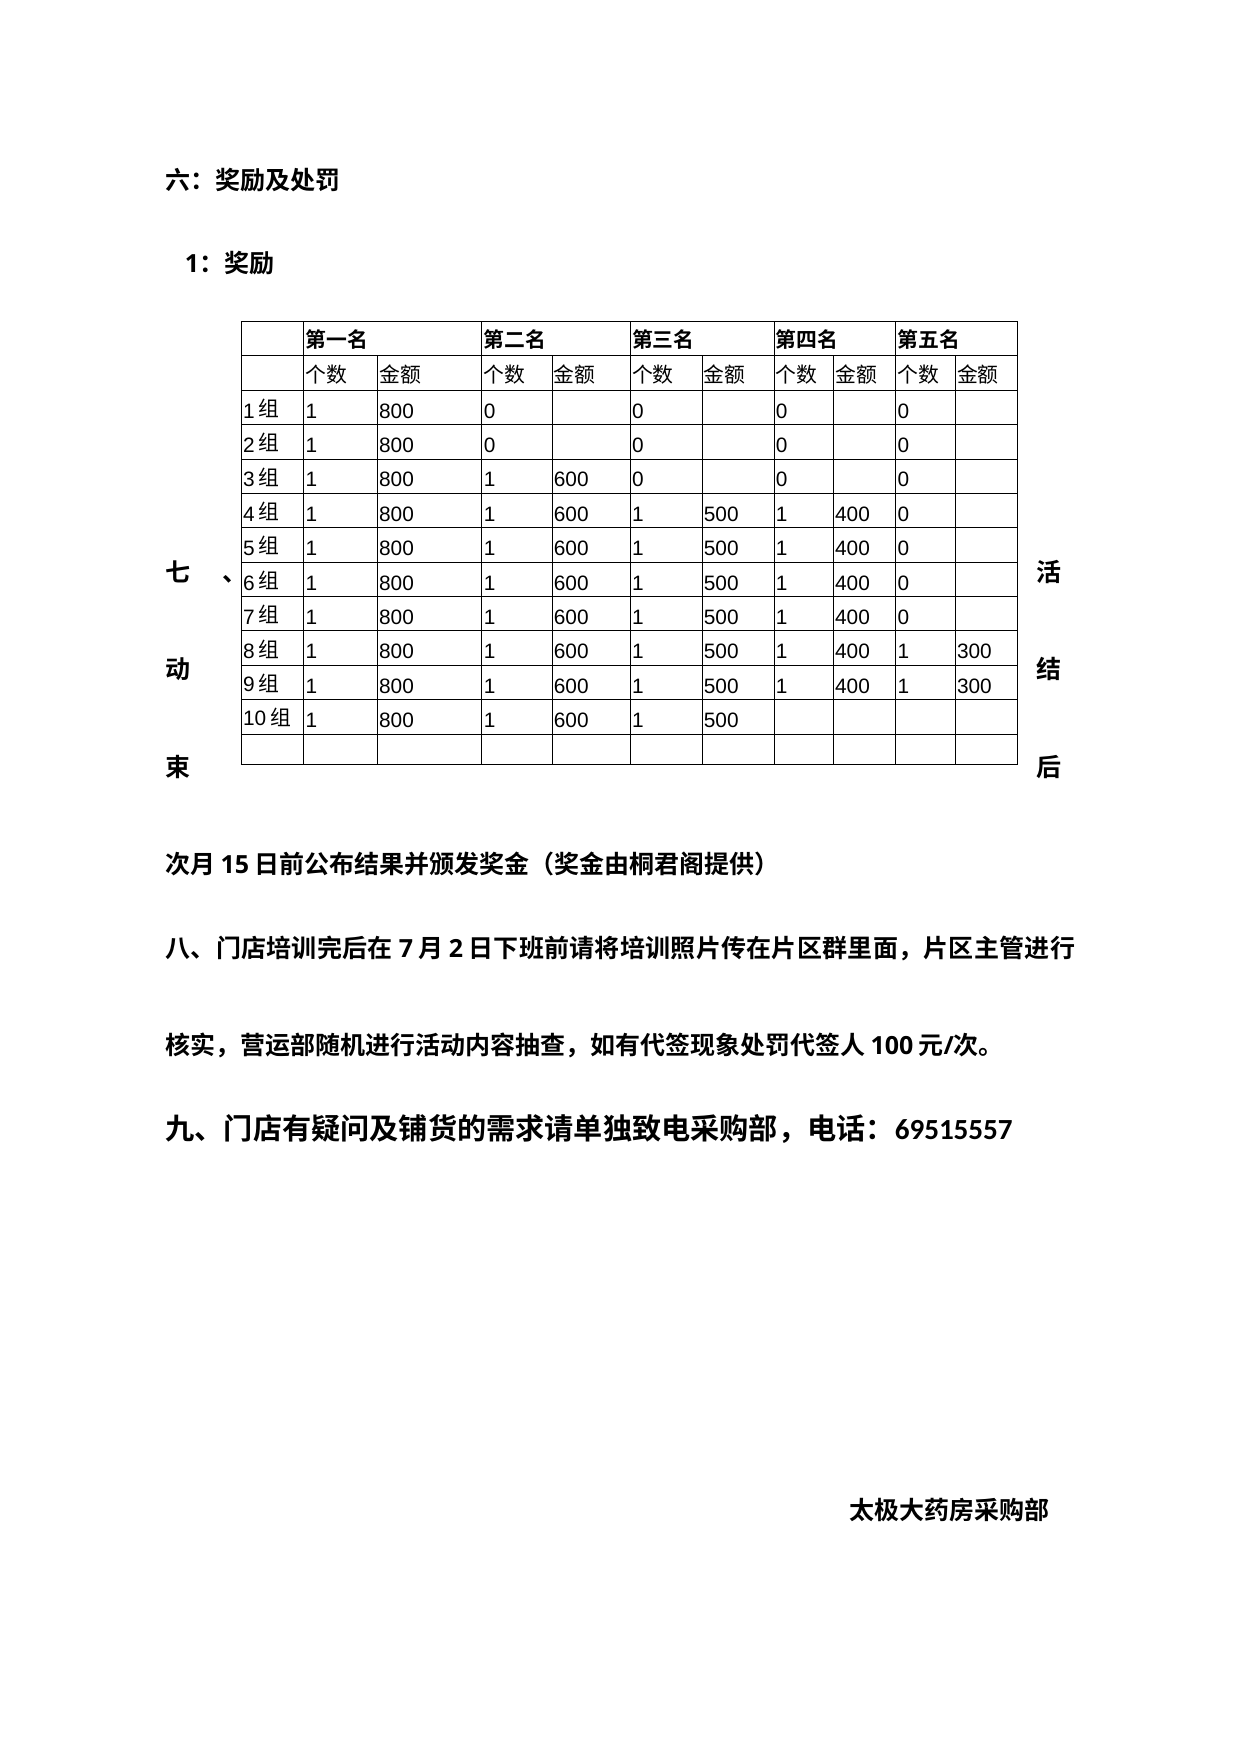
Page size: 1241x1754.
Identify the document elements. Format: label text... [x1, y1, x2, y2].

table_cell 500 [703, 597, 774, 630]
list 1：奖励 [165, 229, 1075, 294]
table_cell 0 [896, 460, 955, 493]
table_cell [834, 460, 895, 493]
table_cell 10组 [242, 700, 303, 733]
table_cell 600 [553, 631, 630, 665]
table_cell [482, 735, 552, 764]
table_cell 800 [378, 631, 481, 665]
table_cell 6组 [242, 563, 303, 596]
table_header 第四名 [775, 322, 895, 355]
table_cell [242, 356, 303, 390]
table_cell 金额 [956, 356, 1017, 390]
table_cell 1 [631, 597, 702, 630]
table_cell 1 [631, 494, 702, 527]
table_header 第五名 [896, 322, 1017, 355]
table_cell 0 [896, 391, 955, 424]
table_cell 400 [834, 597, 895, 630]
table_cell 1 [775, 666, 833, 699]
table_cell 0 [896, 528, 955, 562]
table_cell [896, 700, 955, 733]
table_cell 800 [378, 391, 481, 424]
table_cell 300 [956, 666, 1017, 699]
table_cell 600 [553, 528, 630, 562]
table_cell [956, 700, 1017, 733]
table_cell 7组 [242, 597, 303, 630]
table_cell 个数 [775, 356, 833, 390]
table_cell 800 [378, 494, 481, 527]
table_cell 2组 [242, 425, 303, 458]
table_cell [956, 563, 1017, 596]
table_cell 1 [631, 528, 702, 562]
table_cell 0 [775, 460, 833, 493]
table_cell [553, 391, 630, 424]
table_cell 1 [775, 494, 833, 527]
table_cell [631, 735, 702, 764]
table_cell 0 [896, 494, 955, 527]
table_cell 500 [703, 666, 774, 699]
table_cell 500 [703, 494, 774, 527]
table_cell 500 [703, 563, 774, 596]
table_cell [553, 425, 630, 458]
table_cell 个数 [631, 356, 702, 390]
table_cell 0 [631, 460, 702, 493]
list 七、活动结束后次月15日前公布结果并颁发奖金（奖金由桐君阁提供） [165, 538, 1077, 896]
table_cell [304, 735, 377, 764]
table_cell [834, 700, 895, 733]
table_cell [703, 391, 774, 424]
table_cell 1 [896, 666, 955, 699]
table_cell 1 [304, 425, 377, 458]
table_cell [378, 735, 481, 764]
table_cell 1 [775, 597, 833, 630]
table_cell 1 [631, 700, 702, 733]
table_cell 1 [631, 563, 702, 596]
table_cell 800 [378, 528, 481, 562]
table_cell 600 [553, 666, 630, 699]
table_cell 4组 [242, 494, 303, 527]
table_cell 金额 [378, 356, 481, 390]
table_cell 个数 [896, 356, 955, 390]
table_cell 1 [482, 528, 552, 562]
list 八、门店培训完后在7月2日下班前请将培训照片传在片区群里面，片区主管进行核实，营运部随机进行活动内容抽查，如有代签现象处罚代签人100元/次。 [165, 914, 1077, 1076]
table_cell 1 [482, 631, 552, 665]
table_cell 1 [775, 563, 833, 596]
table_cell 1组 [242, 391, 303, 424]
table_cell 0 [631, 425, 702, 458]
table_cell 金额 [834, 356, 895, 390]
list 太极大药房采购部 [165, 1476, 1077, 1541]
table_cell [834, 391, 895, 424]
table_cell 0 [631, 391, 702, 424]
table_header 第三名 [631, 322, 774, 355]
list 九、门店有疑问及铺货的需求请单独致电采购部，电话：69515557 [165, 1094, 1077, 1159]
table_cell 800 [378, 666, 481, 699]
table_cell 1 [775, 631, 833, 665]
table_cell [553, 735, 630, 764]
table_cell 金额 [553, 356, 630, 390]
table_cell 1 [304, 528, 377, 562]
table_cell 8组 [242, 631, 303, 665]
table_cell 1 [304, 631, 377, 665]
table_cell 金额 [703, 356, 774, 390]
table_cell 300 [956, 631, 1017, 665]
table_cell 400 [834, 631, 895, 665]
table_cell 600 [553, 700, 630, 733]
table_cell 1 [304, 494, 377, 527]
table_cell 800 [378, 700, 481, 733]
table_cell 1 [304, 666, 377, 699]
table_cell 0 [482, 391, 552, 424]
table_cell 0 [775, 391, 833, 424]
table_cell 1 [482, 597, 552, 630]
table_cell 3组 [242, 460, 303, 493]
table_header [242, 322, 303, 355]
table_cell 0 [896, 425, 955, 458]
table_cell 1 [304, 597, 377, 630]
table_cell 400 [834, 563, 895, 596]
table_cell [956, 735, 1017, 764]
list 六：奖励及处罚 [165, 146, 1075, 211]
table_cell 0 [482, 425, 552, 458]
table_cell [703, 425, 774, 458]
table_cell 0 [775, 425, 833, 458]
table_cell 1 [631, 666, 702, 699]
table_cell [703, 735, 774, 764]
table_cell 1 [304, 563, 377, 596]
table_cell 5组 [242, 528, 303, 562]
table_cell 1 [482, 563, 552, 596]
table_cell [775, 735, 833, 764]
table_cell 600 [553, 597, 630, 630]
table_cell 1 [482, 666, 552, 699]
table_cell 9组 [242, 666, 303, 699]
table_cell 0 [896, 563, 955, 596]
table_header 第一名 [304, 322, 481, 355]
table_cell 500 [703, 700, 774, 733]
table_cell [775, 700, 833, 733]
table_cell [956, 391, 1017, 424]
table_cell 1 [482, 700, 552, 733]
table_cell 1 [304, 460, 377, 493]
table_cell 1 [304, 700, 377, 733]
table_cell [896, 735, 955, 764]
table_cell 400 [834, 666, 895, 699]
table_cell [956, 528, 1017, 562]
table_cell 1 [482, 460, 552, 493]
table_cell [834, 425, 895, 458]
table_cell 800 [378, 597, 481, 630]
table_cell 500 [703, 528, 774, 562]
table_cell 600 [553, 563, 630, 596]
table_cell [956, 494, 1017, 527]
table_cell 500 [703, 631, 774, 665]
table_cell 0 [896, 597, 955, 630]
table_cell 1 [304, 391, 377, 424]
table_cell 800 [378, 460, 481, 493]
table_cell [703, 460, 774, 493]
table_cell 800 [378, 425, 481, 458]
table_cell 1 [482, 494, 552, 527]
table_cell [956, 425, 1017, 458]
table_cell 个数 [482, 356, 552, 390]
table_cell 600 [553, 460, 630, 493]
table_cell 800 [378, 563, 481, 596]
table_cell 1 [775, 528, 833, 562]
table_cell [834, 735, 895, 764]
table_cell [956, 460, 1017, 493]
table_header 第二名 [482, 322, 630, 355]
table_cell [242, 735, 303, 764]
table_cell 600 [553, 494, 630, 527]
table_cell [956, 597, 1017, 630]
table_cell 400 [834, 494, 895, 527]
table_cell 1 [631, 631, 702, 665]
table_cell 400 [834, 528, 895, 562]
table_cell 个数 [304, 356, 377, 390]
table_cell 1 [896, 631, 955, 665]
